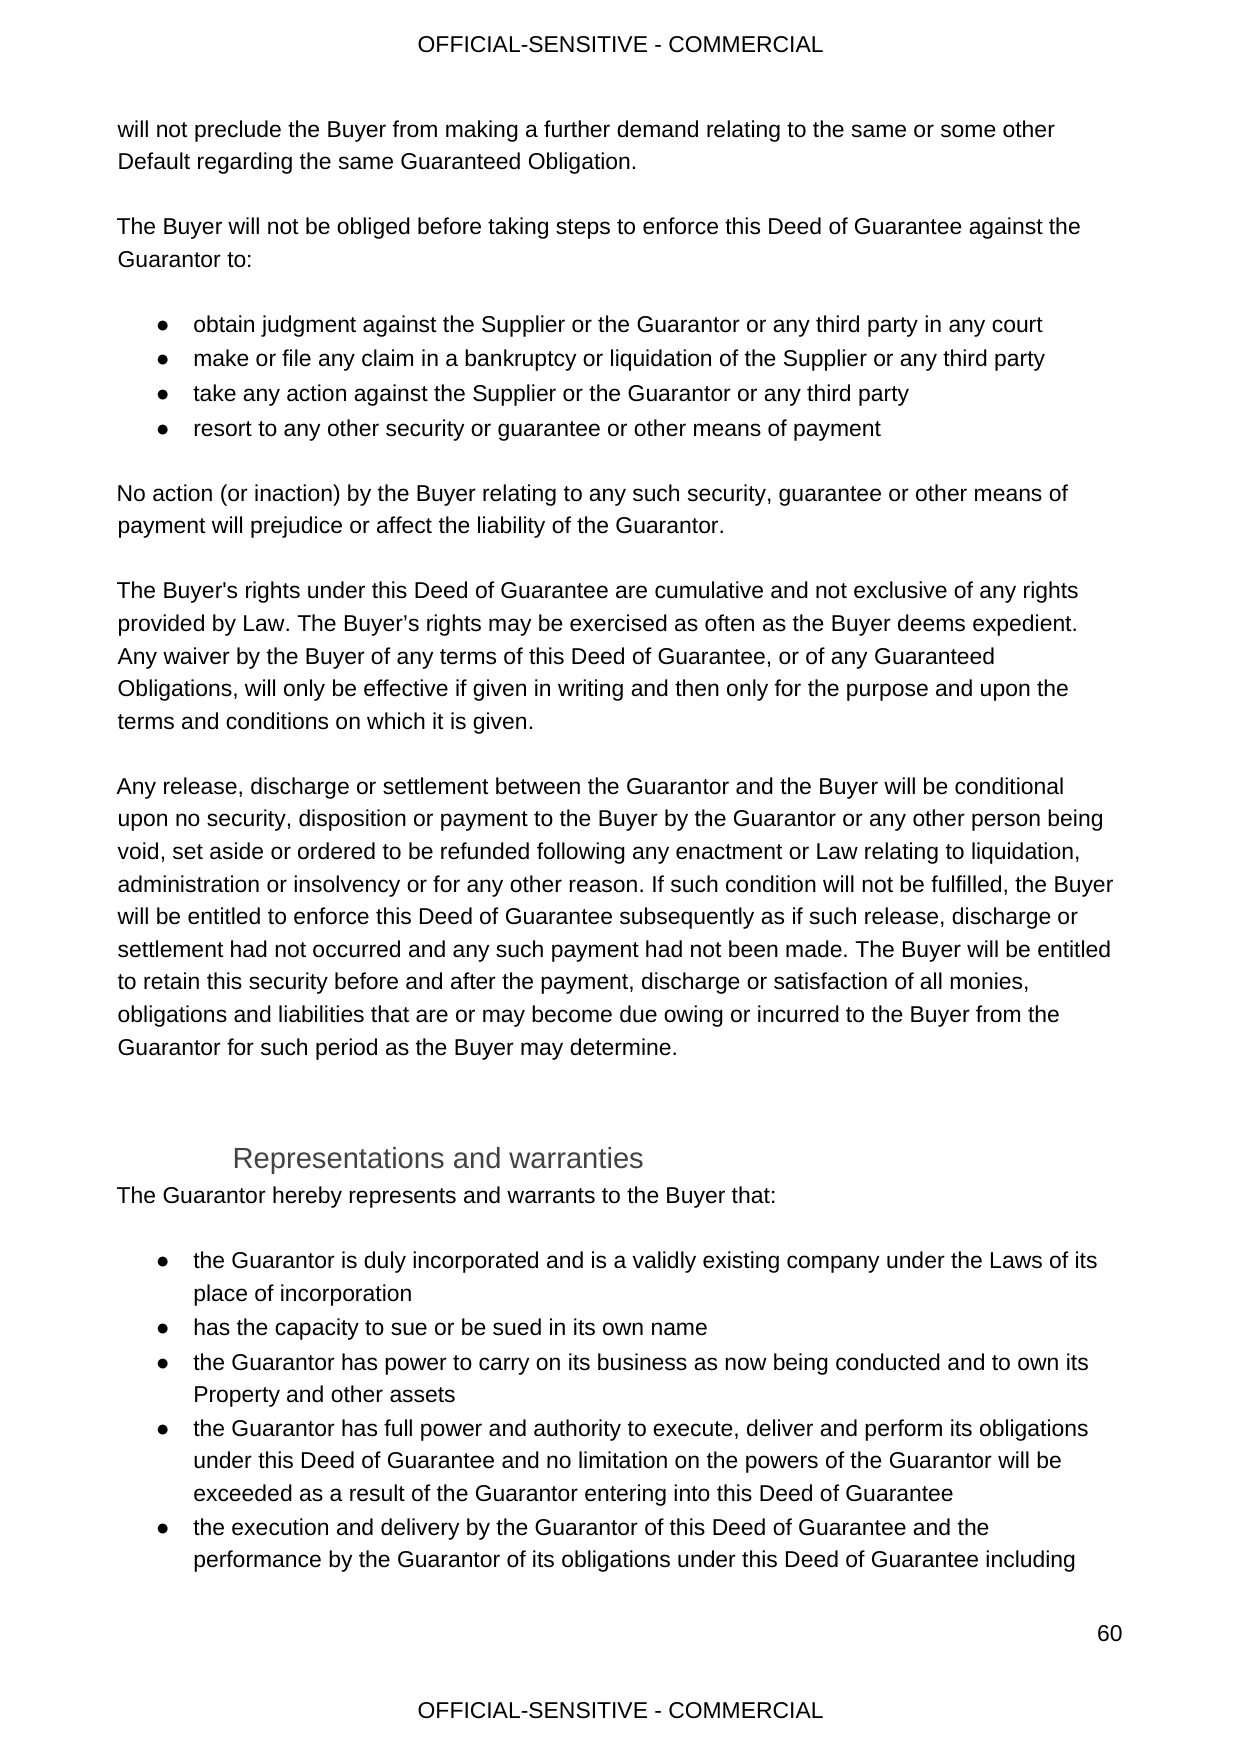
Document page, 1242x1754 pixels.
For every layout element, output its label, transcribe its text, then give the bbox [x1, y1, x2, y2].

text Any release, discharge or settlement between the Guarantor and the Buyer will be conditional upon no security, disposition or payment to the Buyer by the Guarantor or any other person being void, set aside or ordered to be refunded following any enactment or Law relating to liquidation, administration or insolvency or for any other reason. If such condition will not be fulfilled, the Buyer will be entitled to enforce this Deed of Guarantee subsequently as if such release, discharge or settlement had not occurred and any such payment had not been made. The Buyer will be entitled to retain this security before and after the payment, discharge or satisfaction of all monies, obligations and liabilities that are or may become due owing or incurred to the Buyer from the Guarantor for such period as the Buyer may determine. [116, 773, 1121, 1060]
list has the capacity to sue or be sued in its own name [156, 1314, 1121, 1340]
list take any action against the Supplier or the Guarantor or any third party [156, 380, 1121, 407]
list make or file any claim in a bankruptcy or liquidation of the Supplier or any third party [156, 345, 1121, 372]
list resort to any other security or guarantee or other means of payment [156, 415, 1121, 441]
text No action (or inaction) by the Buyer relating to any such security, guarantee or other means of payment will prejudice or affect the liability of the Guarantor. [116, 480, 1121, 539]
text The Buyer will not be obliged before taking steps to enforce this Deed of Guarantee against the Guarantor to: [116, 213, 1121, 272]
list the Guarantor has full power and authority to execute, deliver and perform its obligations under this Deed of Guarantee and no limitation on the powers of the Guarantor will be exceeded as a result of the Guarantor entering into this Deed of Guarantee [156, 1415, 1121, 1506]
subtitle Representations and warranties [116, 1141, 1122, 1174]
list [156, 1513, 1121, 1572]
text The Guarantor hereby represents and warrants to the Buyer that: [116, 1182, 1121, 1209]
text The Buyer's rights under this Deed of Guarantee are cumulative and not exclusive of any rights provided by Law. The Buyer’s rights may be exercised as often as the Buyer deems expedient. Any waiver by the Buyer of any terms of this Deed of Guarantee, or of any Guaranteed Obligations, will only be effective if given in writing and then only for the purpose and upon the terms and conditions on which it is given. [116, 577, 1121, 734]
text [116, 116, 1121, 174]
list the Guarantor is duly incorporated and is a validly existing company under the Laws of its place of incorporation [156, 1247, 1121, 1306]
list the Guarantor has power to carry on its business as now being conducted and to own its Property and other assets [156, 1348, 1121, 1407]
list obtain judgment against the Supplier or the Guarantor or any third party in any court [156, 311, 1121, 337]
